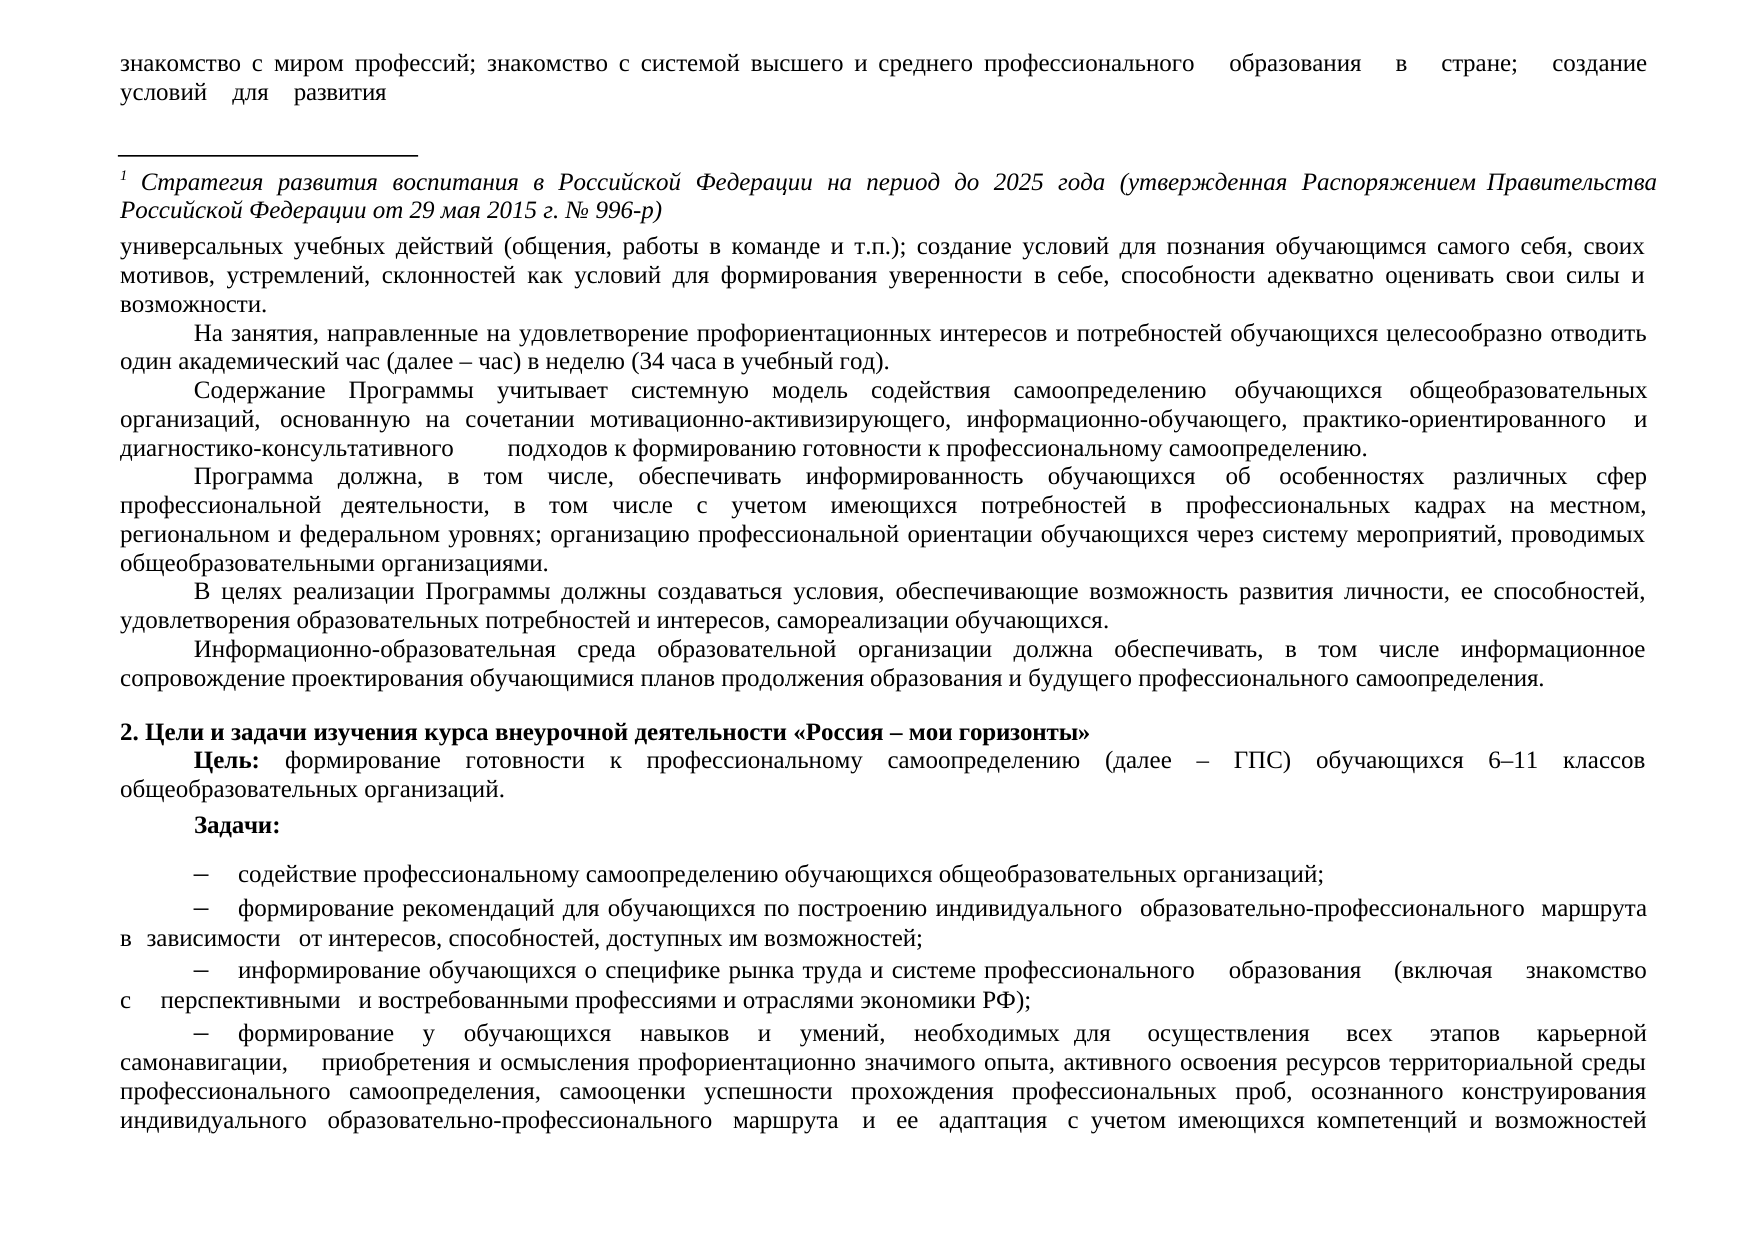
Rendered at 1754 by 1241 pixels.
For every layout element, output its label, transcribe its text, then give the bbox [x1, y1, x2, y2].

text 1 Стратегия развития воспитания в Российской Федерации на период до 2025 года (утвержденная Распоряжением Правительства Российской Федерации от 29 мая 2015 г. № 996-р) [120, 144, 1658, 224]
subtitle 2. Цели и задачи изучения курса внеурочной деятельности «Россия – мои горизонты» [120, 717, 1600, 745]
text Цель: формирование готовности к профессиональному самоопределению (далее – ГПС) обучающихся 6–11 классов общеобразовательных организаций. [120, 745, 1647, 803]
text универсальных учебных действий (общения, работы в команде и т.п.); создание условий для познания обучающимся самого себя, своих мотивов, устремлений, склонностей как условий для формирования уверенности в себе, способности адекватно оценивать свои силы и возможности. [120, 231, 1647, 318]
text На занятия, направленные на удовлетворение профориентационных интересов и потребностей обучающихся целесообразно отводить один академический час (далее – час) в неделю (34 часа в учебный год). [120, 318, 1647, 375]
list содействие профессиональному самоопределению обучающихся общеобразовательных организаций; [120, 856, 1647, 889]
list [120, 1014, 1647, 1133]
text Информационно-образовательная среда образовательной организации должна обеспечивать, в том числе информационное сопровождение проектирования обучающимися планов продолжения образования и будущего профессионального самоопределения. [120, 634, 1647, 691]
list формирование рекомендаций для обучающихся по построению индивидуального образовательно-профессионального маршрута в зависимости от интересов, способностей, доступных им возможностей; [120, 889, 1647, 951]
text В целях реализации Программы должны создаваться условия, обеспечивающие возможность развития личности, ее способностей, удовлетворения образовательных потребностей и интересов, самореализации обучающихся. [120, 576, 1647, 634]
list информирование обучающихся о специфике рынка труда и системе профессионального образования (включая знакомство с перспективными и востребованными профессиями и отраслями экономики РФ); [120, 951, 1647, 1014]
text Содержание Программы учитывает системную модель содействия самоопределению обучающихся общеобразовательных организаций, основанную на сочетании мотивационно-активизирующего, информационно-обучающего, практико-ориентированного и диагностико-консультативного подходов к формированию готовности к профессиональному самоопределению. [120, 375, 1647, 461]
subtitle Задачи: [194, 810, 1658, 839]
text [120, 48, 1647, 105]
text Программа должна, в том числе, обеспечивать информированность обучающихся об особенностях различных сфер профессиональной деятельности, в том числе с учетом имеющихся потребностей в профессиональных кадрах на местном, региональном и федеральном уровнях; организацию профессиональной ориентации обучающихся через систему мероприятий, проводимых общеобразовательными организациями. [120, 461, 1647, 576]
